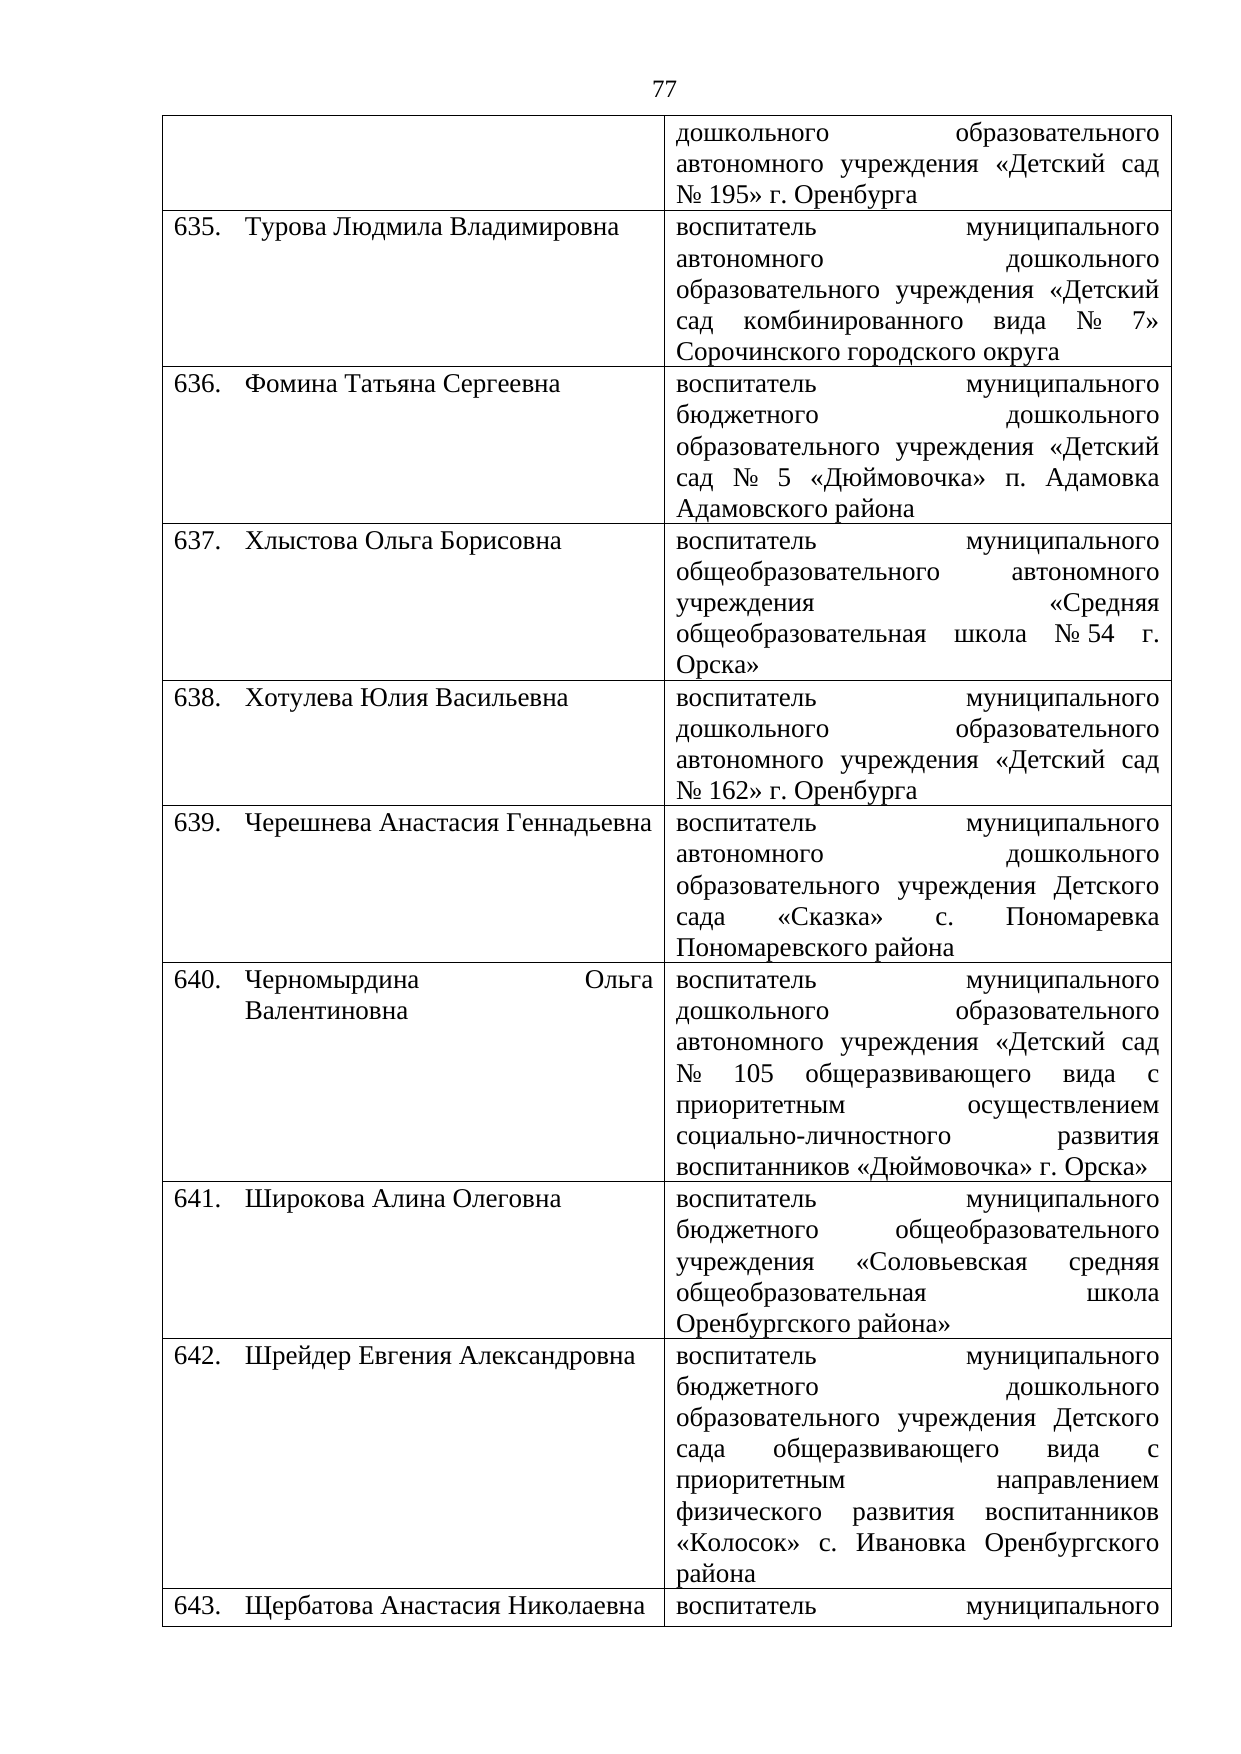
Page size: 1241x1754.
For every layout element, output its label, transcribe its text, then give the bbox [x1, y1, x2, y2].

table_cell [665, 116, 1171, 209]
table_cell [163, 1182, 233, 1338]
table_cell Хлыстова Ольга Борисовна [233, 524, 664, 680]
table_cell воспитатель муниципального автономного дошкольного образовательного учреждения Детского сада «Сказка» с. Пономаревка Пономаревского района [665, 806, 1171, 962]
table_cell воспитатель муниципального бюджетного общеобразовательного учреждения «Соловьевская средняя общеобразовательная школа Оренбургского района» [665, 1182, 1171, 1338]
table_cell воспитатель муниципального бюджетного дошкольного образовательного учреждения Детского сада общеразвивающего вида с приоритетным направлением физического развития воспитанников «Колосок» с. Ивановка Оренбургского района [665, 1339, 1171, 1588]
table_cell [665, 1589, 1171, 1626]
table_cell воспитатель муниципального дошкольного образовательного автономного учреждения «Детский сад № 162» г. Оренбурга [665, 681, 1171, 805]
table_cell [163, 211, 233, 366]
table_cell [163, 963, 233, 1181]
table_cell воспитатель муниципального автономного дошкольного образовательного учреждения «Детский сад комбинированного вида № 7» Сорочинского городского округа [665, 211, 1171, 366]
table_cell [163, 367, 233, 523]
table_cell Хотулева Юлия Васильевна [233, 681, 664, 805]
table_cell воспитатель муниципального дошкольного образовательного автономного учреждения «Детский сад № 105 общеразвивающего вида с приоритетным осуществлением социально-личностного развития воспитанников «Дюймовочка» г. Орска» [665, 963, 1171, 1181]
table_cell Фомина Татьяна Сергеевна [233, 367, 664, 523]
table_cell [163, 1589, 233, 1626]
table_cell [163, 806, 233, 962]
table_cell [163, 681, 233, 805]
table_cell [163, 1339, 233, 1588]
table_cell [233, 116, 664, 209]
table_cell Черешнева Анастасия Геннадьевна [233, 806, 664, 962]
table_cell Шрейдер Евгения Александровна [233, 1339, 664, 1588]
table_cell [163, 524, 233, 680]
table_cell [233, 1589, 664, 1626]
table_cell воспитатель муниципального общеобразовательного автономного учреждения «Средняя общеобразовательная школа № 54 г. Орска» [665, 524, 1171, 680]
table_cell [163, 116, 233, 209]
table_cell Турова Людмила Владимировна [233, 211, 664, 366]
table_cell Широкова Алина Олеговна [233, 1182, 664, 1338]
table_cell воспитатель муниципального бюджетного дошкольного образовательного учреждения «Детский сад № 5 «Дюймовочка» п. Адамовка Адамовского района [665, 367, 1171, 523]
table_cell Черномырдина Ольга Валентиновна [233, 963, 664, 1181]
